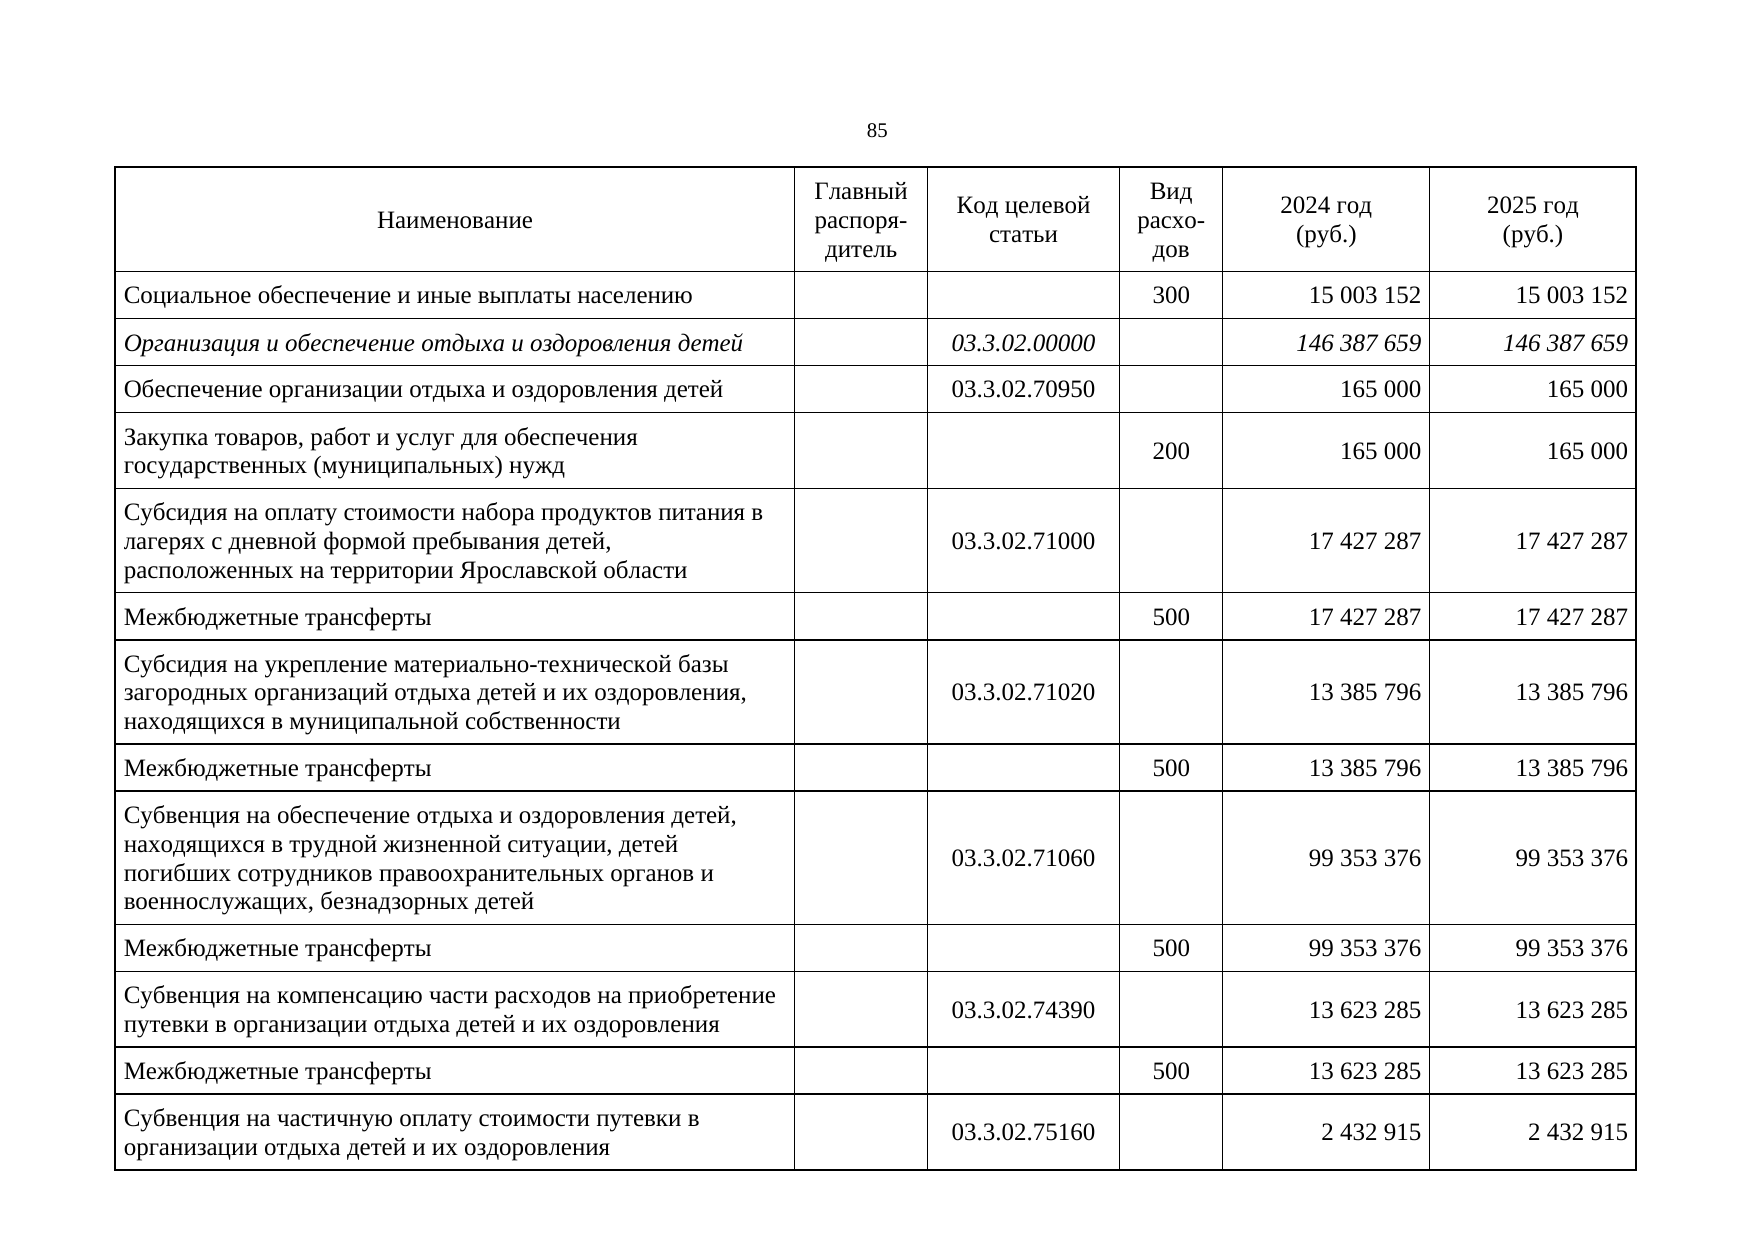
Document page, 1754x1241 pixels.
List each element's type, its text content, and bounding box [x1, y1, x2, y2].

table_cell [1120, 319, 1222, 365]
table_header Наименование [116, 168, 794, 271]
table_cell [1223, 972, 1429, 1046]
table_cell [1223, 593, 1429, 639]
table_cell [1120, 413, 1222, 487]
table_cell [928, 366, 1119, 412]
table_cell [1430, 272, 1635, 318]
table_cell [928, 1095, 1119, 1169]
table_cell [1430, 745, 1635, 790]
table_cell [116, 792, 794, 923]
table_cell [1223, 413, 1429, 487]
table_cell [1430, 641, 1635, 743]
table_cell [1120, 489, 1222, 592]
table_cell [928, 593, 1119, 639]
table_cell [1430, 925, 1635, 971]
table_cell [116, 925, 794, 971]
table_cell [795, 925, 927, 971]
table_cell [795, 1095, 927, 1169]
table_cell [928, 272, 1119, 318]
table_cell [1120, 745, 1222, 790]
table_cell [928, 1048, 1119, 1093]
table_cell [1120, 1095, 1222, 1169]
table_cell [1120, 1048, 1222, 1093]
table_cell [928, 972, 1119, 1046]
table_header Код целевой статьи [928, 168, 1119, 271]
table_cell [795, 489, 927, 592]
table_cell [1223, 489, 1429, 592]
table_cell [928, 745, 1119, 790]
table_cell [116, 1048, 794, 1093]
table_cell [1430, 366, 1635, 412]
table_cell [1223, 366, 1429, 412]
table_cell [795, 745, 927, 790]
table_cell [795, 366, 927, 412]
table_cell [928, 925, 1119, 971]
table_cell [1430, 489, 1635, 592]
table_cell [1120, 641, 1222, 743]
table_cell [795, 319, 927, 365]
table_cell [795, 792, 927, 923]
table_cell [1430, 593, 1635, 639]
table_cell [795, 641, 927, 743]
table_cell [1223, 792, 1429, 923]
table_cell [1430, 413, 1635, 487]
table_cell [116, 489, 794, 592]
table_header 2025 год (руб.) [1430, 168, 1635, 271]
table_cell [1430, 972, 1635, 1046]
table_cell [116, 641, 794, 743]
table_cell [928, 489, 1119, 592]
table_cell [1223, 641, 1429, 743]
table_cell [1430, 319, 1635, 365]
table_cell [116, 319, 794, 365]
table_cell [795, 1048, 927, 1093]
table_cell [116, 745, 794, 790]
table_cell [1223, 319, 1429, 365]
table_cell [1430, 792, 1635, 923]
table_header Главный распоря-дитель [795, 168, 927, 271]
table_header Вид расхо- дов [1120, 168, 1222, 271]
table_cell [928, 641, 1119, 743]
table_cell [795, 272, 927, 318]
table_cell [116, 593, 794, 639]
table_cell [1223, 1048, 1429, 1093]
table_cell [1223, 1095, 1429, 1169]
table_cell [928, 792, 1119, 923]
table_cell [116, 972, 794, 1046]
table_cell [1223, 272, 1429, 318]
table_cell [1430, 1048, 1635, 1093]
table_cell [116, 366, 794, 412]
table_header 2024 год (руб.) [1223, 168, 1429, 271]
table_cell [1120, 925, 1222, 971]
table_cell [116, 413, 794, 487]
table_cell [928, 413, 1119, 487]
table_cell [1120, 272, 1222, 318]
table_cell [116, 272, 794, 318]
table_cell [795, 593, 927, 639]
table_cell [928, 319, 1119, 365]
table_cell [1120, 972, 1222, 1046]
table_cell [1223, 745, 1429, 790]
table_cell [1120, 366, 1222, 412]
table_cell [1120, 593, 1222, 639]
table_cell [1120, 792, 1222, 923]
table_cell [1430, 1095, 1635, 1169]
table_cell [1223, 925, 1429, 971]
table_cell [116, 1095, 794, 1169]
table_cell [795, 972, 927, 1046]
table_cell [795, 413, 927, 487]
